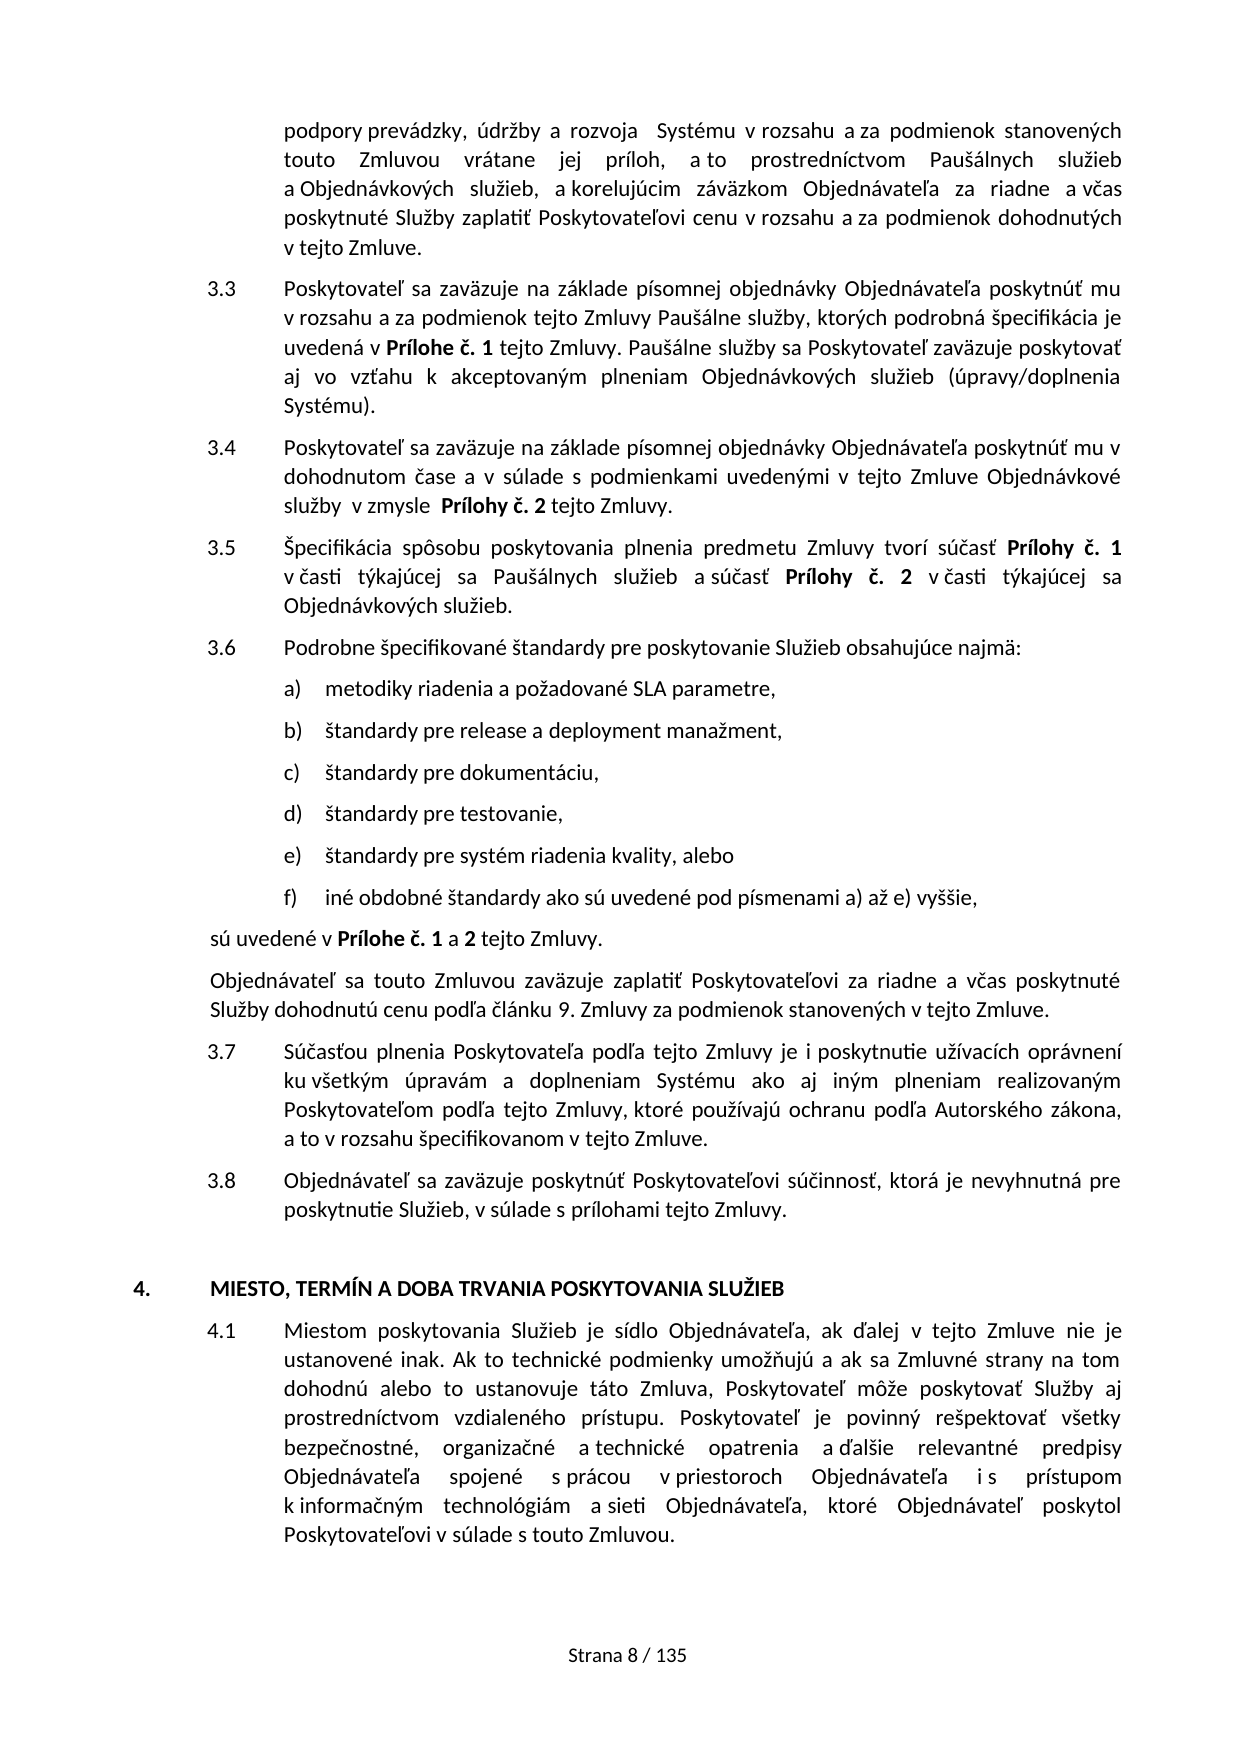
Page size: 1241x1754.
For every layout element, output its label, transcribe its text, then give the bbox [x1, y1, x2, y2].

text Poskytovateľ sa zaväzuje na základe písomnej objednávky Objednávateľa poskytnúť mu v rozsahu a za podmienok tejto Zmluvy Paušálne služby, ktorých podrobná špecifikácia je uvedená v Prílohe č. 1 tejto Zmluvy. Paušálne služby sa Poskytovateľ zaväzuje poskytovať aj vo vzťahu k akceptovaným plneniam Objednávkových služieb (úpravy/doplnenia Systému). [207, 273, 1122, 419]
list štandardy pre testovanie, [283, 798, 1122, 827]
text Poskytovateľ sa zaväzuje na základe písomnej objednávky Objednávateľa poskytnúť mu v dohodnutom čase a v súlade s podmienkami uvedenými v tejto Zmluve Objednávkové služby v zmysle Prílohy č. 2 tejto Zmluvy. [207, 432, 1122, 519]
list Objednávateľ sa touto Zmluvou zaväzuje zaplatiť Poskytovateľovi za riadne a včas poskytnuté Služby dohodnutú cenu podľa článku 9. Zmluvy za podmienok stanovených v tejto Zmluve. [210, 965, 1122, 1023]
text MIESTO, TERMÍN A DOBA TRVANIA POSKYTOVANIA SLUŽIEB [133, 1273, 1122, 1302]
list štandardy pre systém riadenia kvality, alebo [283, 840, 1122, 869]
text Špecifikácia spôsobu poskytovania plnenia predmetu Zmluvy tvorí súčasť Prílohy č. 1 v časti týkajúcej sa Paušálnych služieb a súčasť Prílohy č. 2 v časti týkajúcej sa Objednávkových služieb. [207, 532, 1122, 619]
list štandardy pre release a deployment manažment, [283, 715, 1122, 744]
list sú uvedené v Prílohe č. 1 a 2 tejto Zmluvy. [210, 923, 1122, 952]
text Miestom poskytovania Služieb je sídlo Objednávateľa, ak ďalej v tejto Zmluve nie je ustanovené inak. Ak to technické podmienky umožňujú a ak sa Zmluvné strany na tom dohodnú alebo to ustanovuje táto Zmluva, Poskytovateľ môže poskytovať Služby aj prostredníctvom vzdialeného prístupu. Poskytovateľ je povinný rešpektovať všetky bezpečnostné, organizačné a technické opatrenia a ďalšie relevantné predpisy Objednávateľa spojené s prácou v priestoroch Objednávateľa i s prístupom k informačným technológiám a sieti Objednávateľa, ktoré Objednávateľ poskytol Poskytovateľovi v súlade s touto Zmluvou. [207, 1315, 1122, 1548]
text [207, 115, 1122, 261]
text Súčasťou plnenia Poskytovateľa podľa tejto Zmluvy je i poskytnutie užívacích oprávnení ku všetkým úpravám a doplneniam Systému ako aj iným plneniam realizovaným Poskytovateľom podľa tejto Zmluvy, ktoré používajú ochranu podľa Autorského zákona, a to v rozsahu špecifikovanom v tejto Zmluve. [207, 1036, 1122, 1152]
list štandardy pre dokumentáciu, [283, 757, 1122, 786]
text Objednávateľ sa zaväzuje poskytnúť Poskytovateľovi súčinnosť, ktorá je nevyhnutná pre poskytnutie Služieb, v súlade s prílohami tejto Zmluvy. [207, 1165, 1122, 1223]
list metodiky riadenia a požadované SLA parametre, [283, 673, 1122, 702]
text Podrobne špecifikované štandardy pre poskytovanie Služieb obsahujúce najmä: [207, 632, 1122, 661]
list iné obdobné štandardy ako sú uvedené pod písmenami a) až e) vyššie, [283, 882, 1122, 911]
